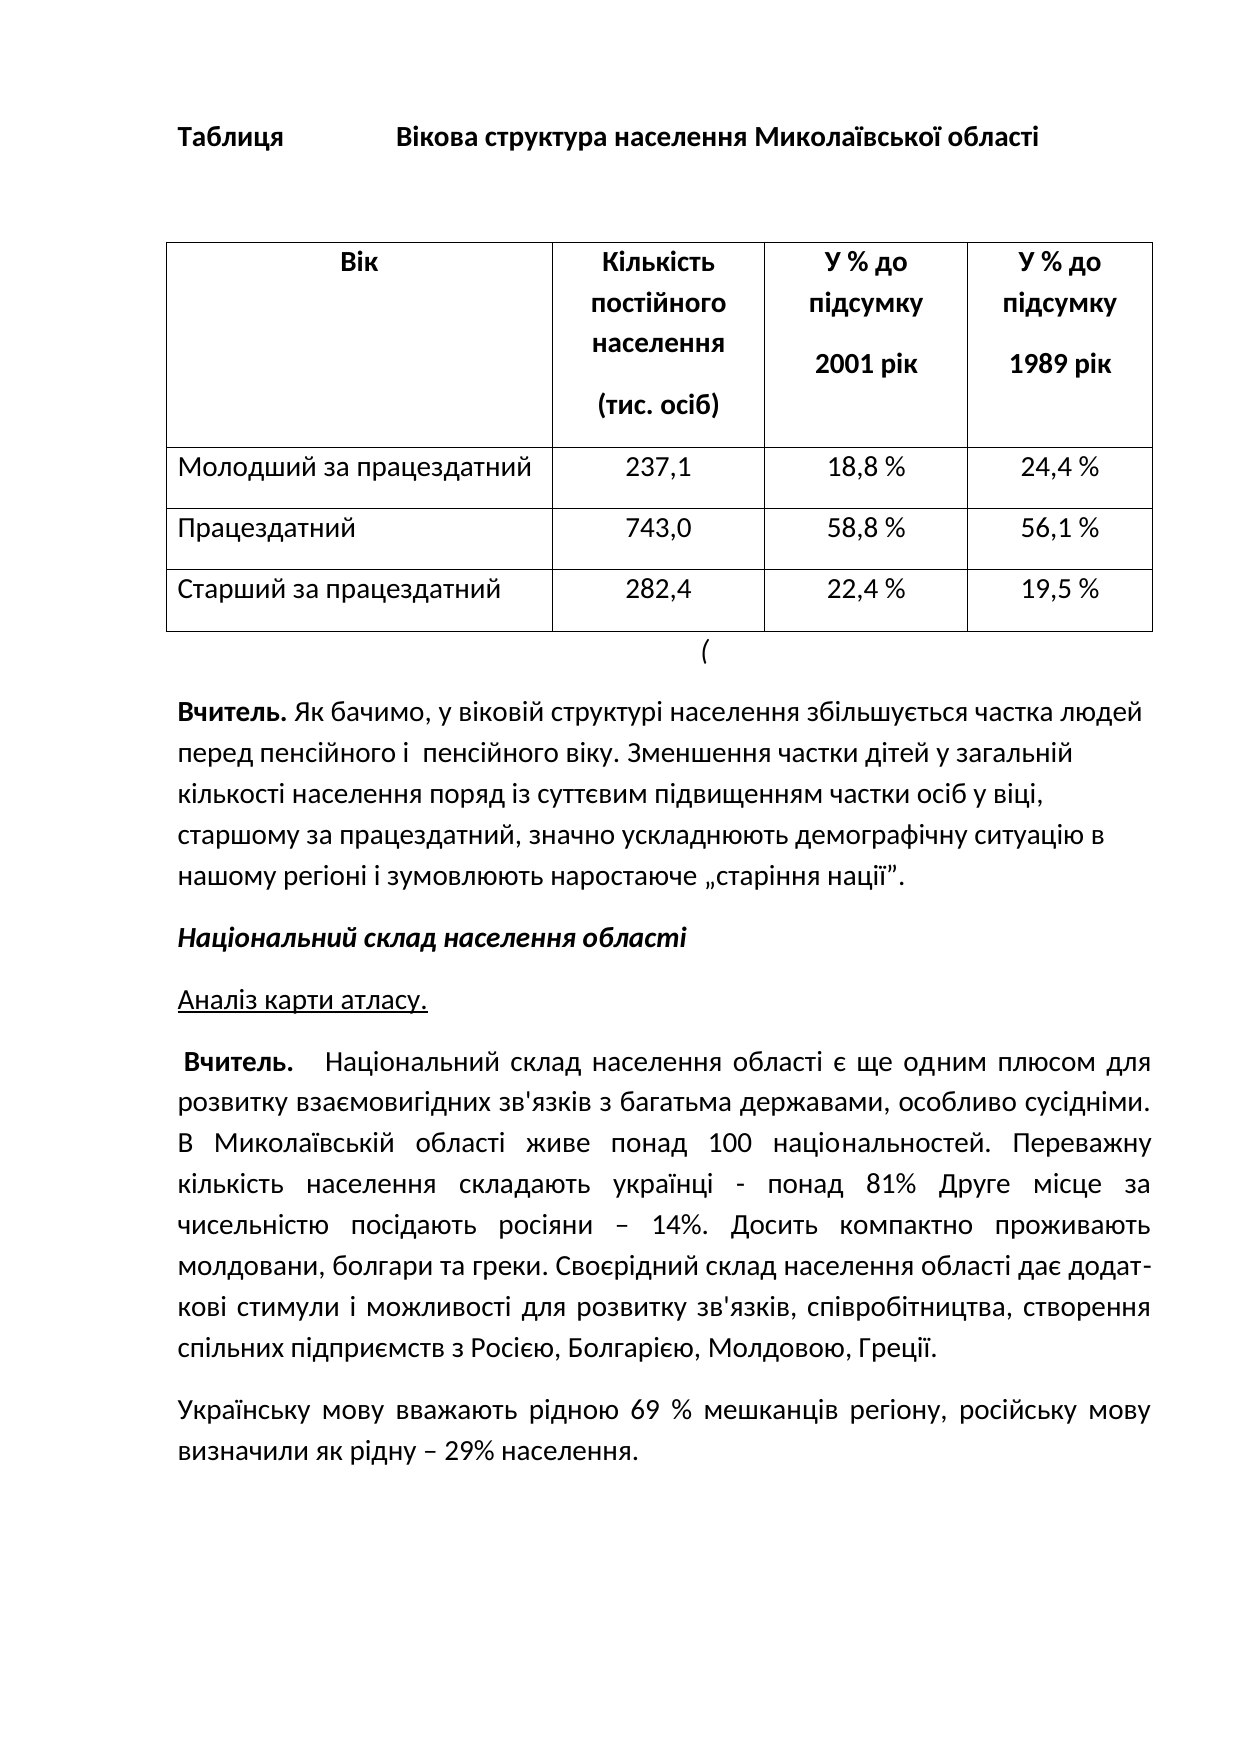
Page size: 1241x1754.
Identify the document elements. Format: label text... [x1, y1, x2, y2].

table_header У % до підсумку 1989 рік [968, 243, 1152, 447]
table_cell Старший за працездатний [167, 570, 552, 631]
table_cell 282,4 [553, 570, 764, 631]
table_cell 56,1 % [968, 509, 1152, 569]
table_cell 24,4 % [968, 448, 1152, 508]
table_cell 22,4 % [765, 570, 967, 631]
table_header Вік [167, 243, 552, 447]
table_cell 743,0 [553, 509, 764, 569]
text Вчитель. Як бачимо, у віковій структурі населення збільшується частка людей перед пенсійного і пенсійного віку. Зменшення частки дітей у загальній кількості населення поряд із суттєвим підвищенням частки осіб у віці, старшому за працездатний, значно ускладнюють демографічну ситуацію в нашому регіоні і зумовлюють наростаюче „старіння нації”. [177, 693, 1152, 893]
table_header Кількість постійного населення (тис. осіб) [553, 243, 764, 447]
text Таблиця Вікова структура населення Миколаївської області [177, 118, 1152, 154]
text Аналіз карти атласу. [177, 981, 1152, 1016]
table_cell 19,5 % [968, 570, 1152, 631]
table_cell Молодший за працездатний [167, 448, 552, 508]
text Українську мову вважають рідною 69 % мешканців регіону, російську мову визначили як рідну – 29% населення. [177, 1391, 1152, 1467]
text ( [177, 632, 1152, 667]
table_cell 18,8 % [765, 448, 967, 508]
text Національний склад населення області [177, 919, 1152, 955]
table_cell Працездатний [167, 509, 552, 569]
text Вчитель. Національний склад населення області є ще одним плюсом для розвитку взаємовигідних зв'язків з багатьма державами, особливо сусідніми. В Миколаївській області живе понад 100 національностей. Переважну кількість населення складають українці - понад 81% Друге місце за чисельністю посідають росіяни – 14%. Досить компактно проживають молдовани, болгари та греки. Своєрідний склад населення області дає додаткові стимули і можливості для розвитку зв'язків, співробітництва, створення спільних підприємств з Росією, Болгарією, Молдовою, Греції. [177, 1043, 1152, 1365]
table_header У % до підсумку 2001 рік [765, 243, 967, 447]
table_cell 237,1 [553, 448, 764, 508]
table_cell 58,8 % [765, 509, 967, 569]
